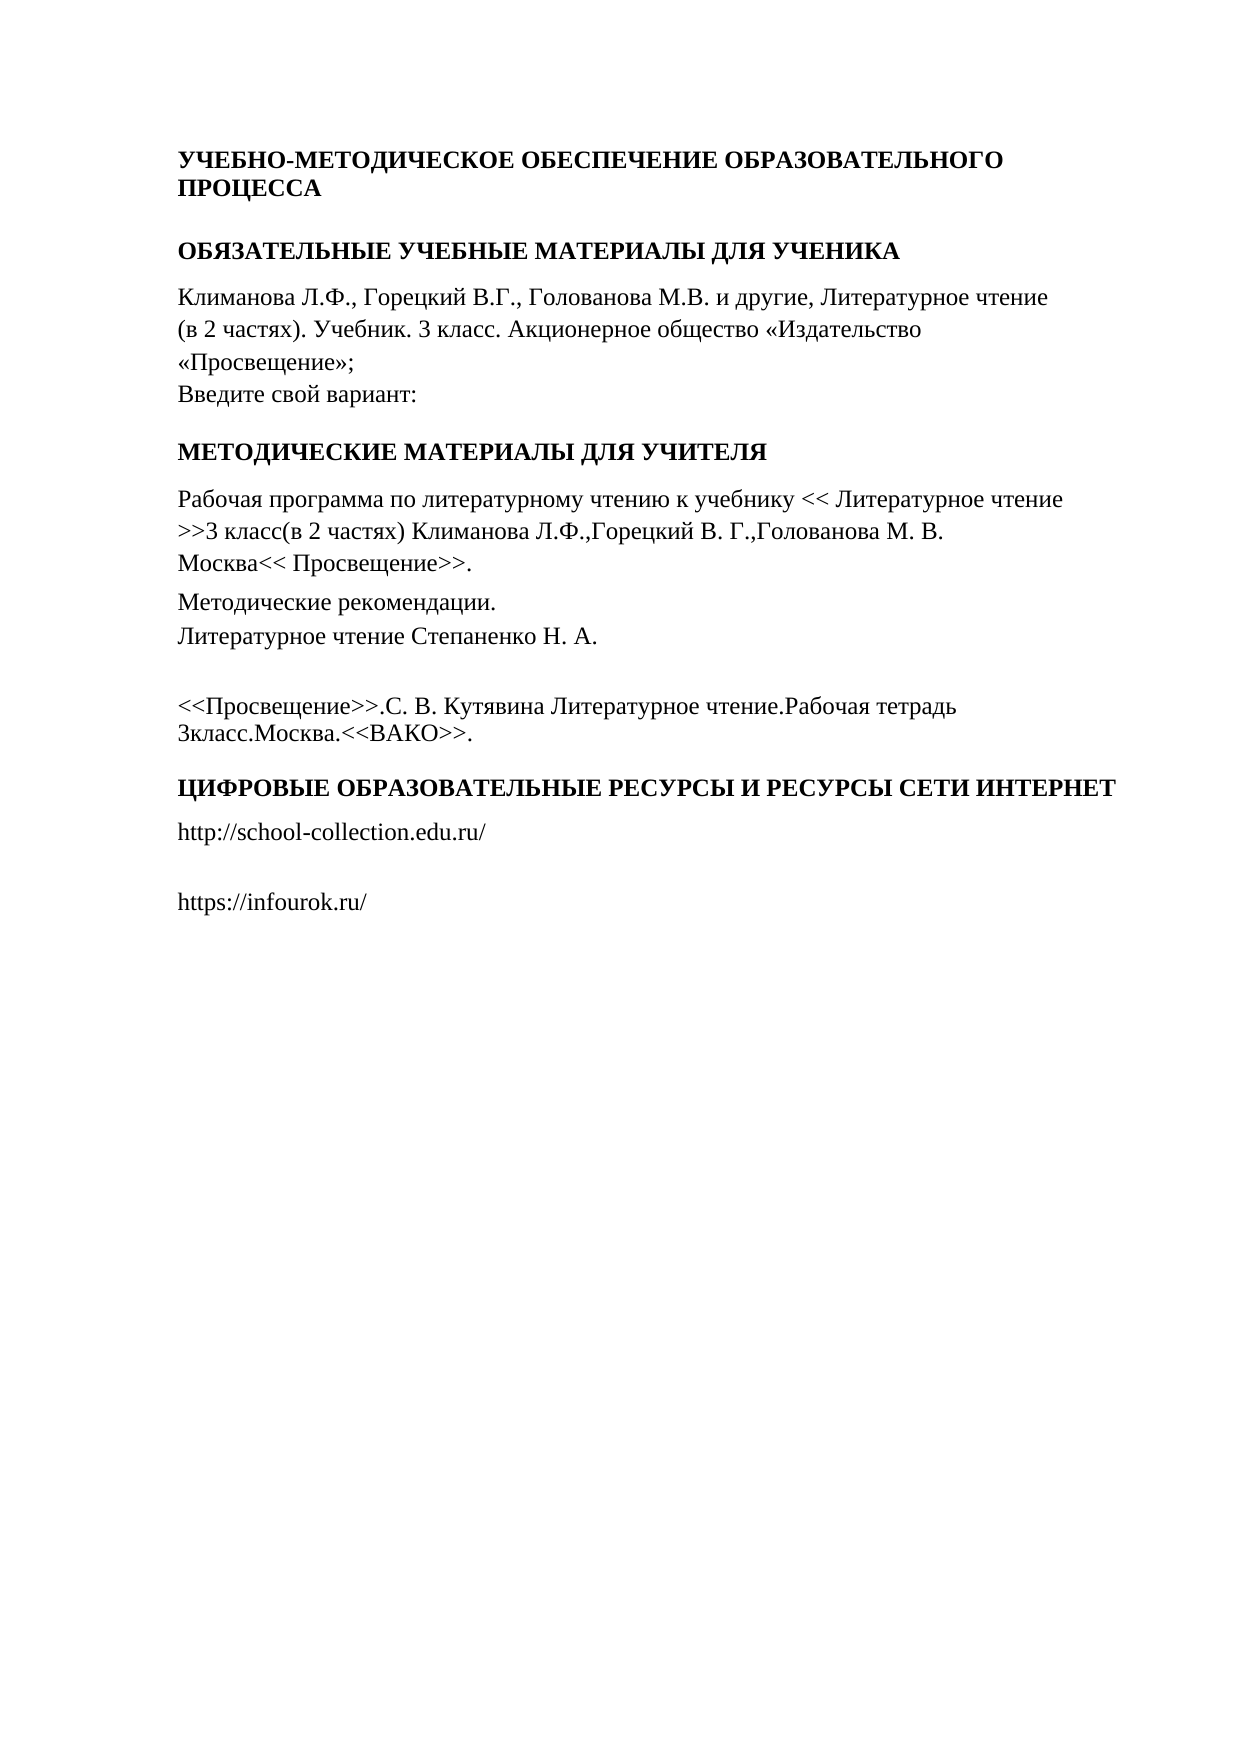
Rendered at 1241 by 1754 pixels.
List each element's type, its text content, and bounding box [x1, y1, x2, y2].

text <<Просвещение>>.С. В. Кутявина Литературное чтение.Рабочая тетрадь 3класс.Москва.<<ВАКО>>. [177, 692, 1152, 747]
text http://school-collection.edu.ru/ [177, 819, 1152, 846]
text МЕТОДИЧЕСКИЕ МАТЕРИАЛЫ ДЛЯ УЧИТЕЛЯ [177, 439, 1152, 466]
text Методические рекомендации. [177, 588, 1152, 616]
text ЦИФРОВЫЕ ОБРАЗОВАТЕЛЬНЫЕ РЕСУРСЫ И РЕСУРСЫ СЕТИ ИНТЕРНЕТ [177, 774, 1152, 802]
text Литературное чтение Степаненко Н. А. [177, 623, 1152, 650]
text ОБЯЗАТЕЛЬНЫЕ УЧЕБНЫЕ МАТЕРИАЛЫ ДЛЯ УЧЕНИКА [177, 238, 1152, 265]
text Рабочая программа по литературному чтению к учебнику << Литературное чтение >>3 класс(в 2 частях) Климанова Л.Ф.,Горецкий В. Г.,Голованова М. В. Москва<< Просвещение>>. [177, 484, 1092, 577]
text УЧЕБНО-МЕТОДИЧЕСКОЕ ОБЕСПЕЧЕНИЕ ОБРАЗОВАТЕЛЬНОГО ПРОЦЕССА [177, 147, 1152, 202]
text Климанова Л.Ф., Горецкий В.Г., Голованова М.В. и другие, Литературное чтение (в 2 частях). Учебник. 3 класс. Акционерное общество «Издательство «Просвещение»; Введите свой вариант: [177, 282, 1062, 408]
text https://infourok.ru/ [177, 889, 1152, 916]
